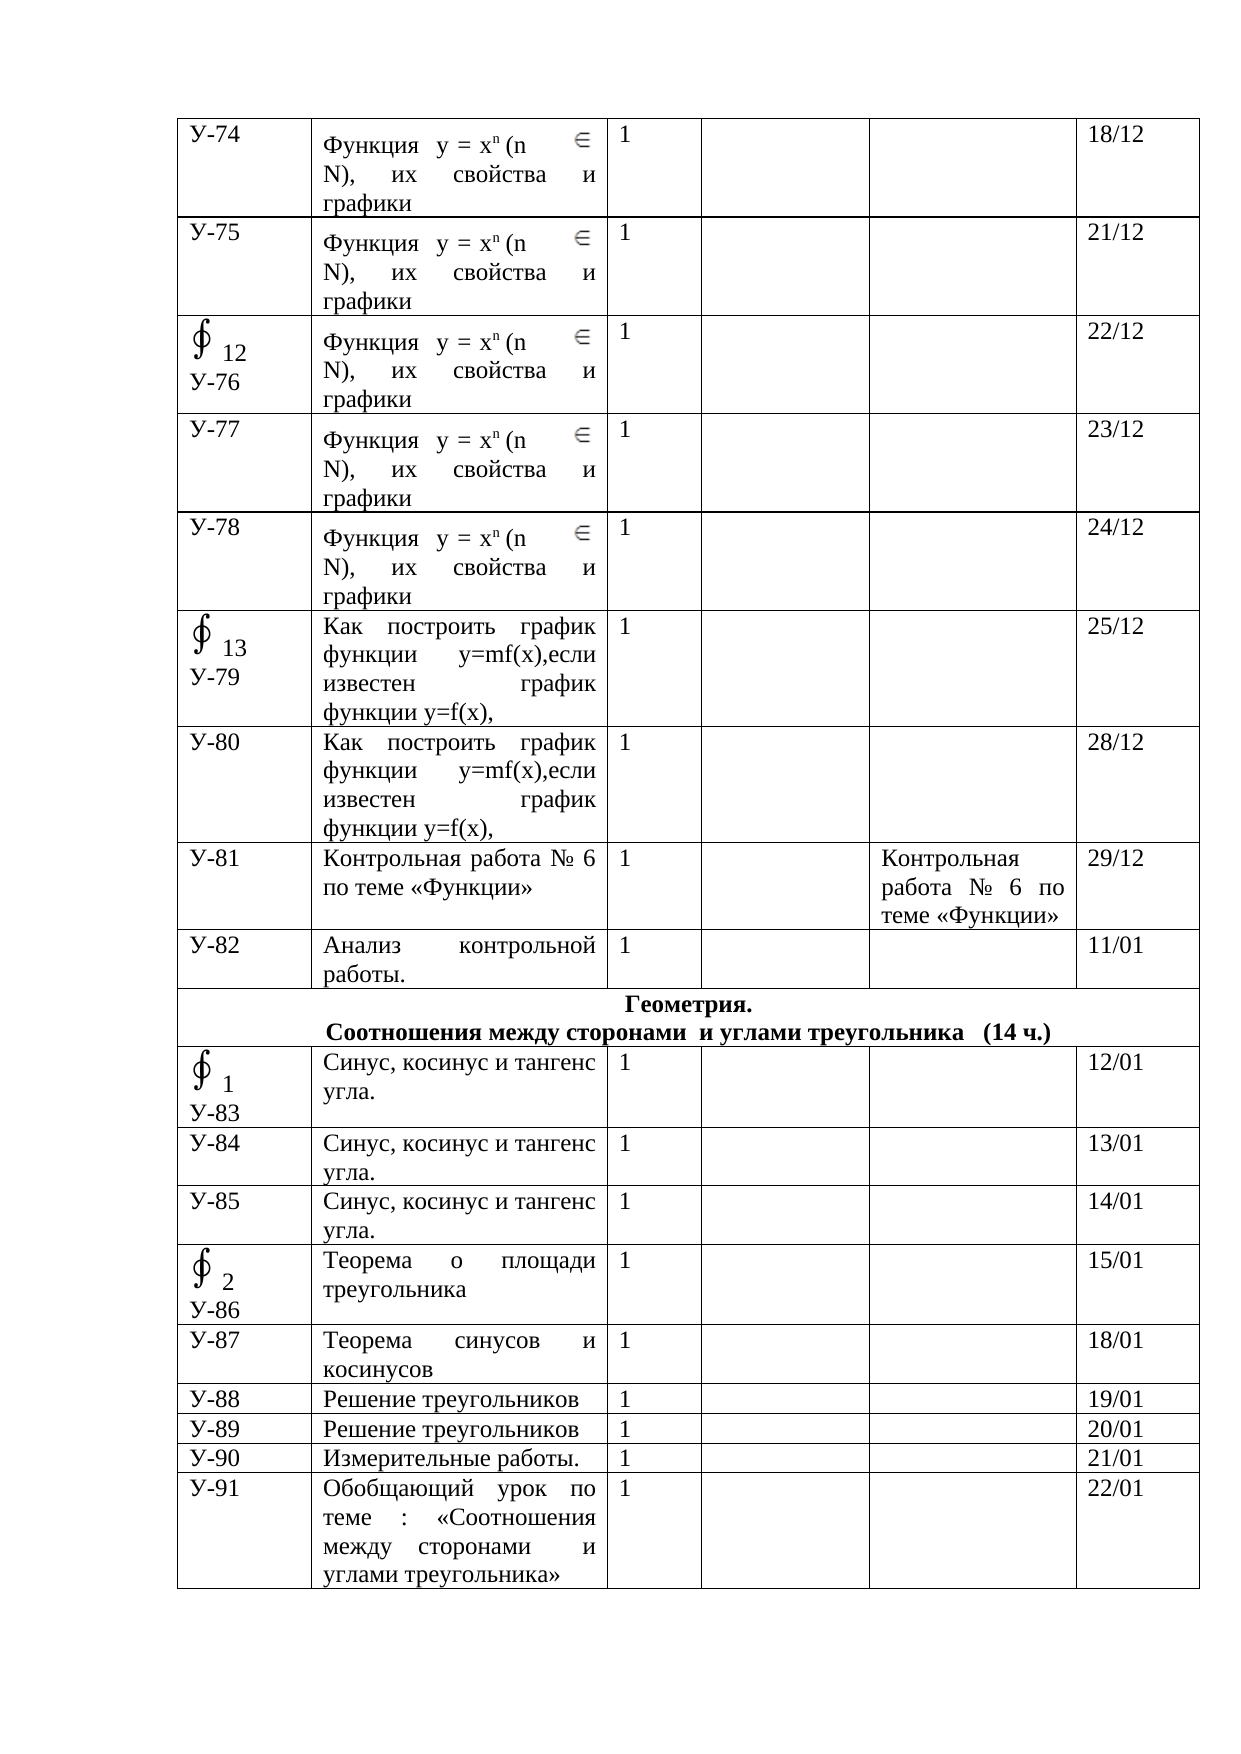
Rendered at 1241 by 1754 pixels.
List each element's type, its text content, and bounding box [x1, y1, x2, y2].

table_cell [870, 1473, 1076, 1588]
table_cell 18/12 [1077, 119, 1199, 216]
table_cell У-81 [178, 843, 311, 929]
table_cell [702, 1128, 869, 1185]
table_cell У-88 [178, 1384, 311, 1413]
table_cell 1 [608, 1444, 701, 1472]
table_cell У-80 [178, 727, 311, 842]
table_cell 23/12 [1077, 414, 1199, 511]
table_cell [702, 218, 869, 315]
table_cell [870, 1384, 1076, 1413]
table_cell У-77 [178, 414, 311, 511]
table_cell 25/12 [1077, 611, 1199, 726]
table_cell 1 [608, 843, 701, 929]
picture [570, 128, 596, 154]
table_cell 20/01 [1077, 1414, 1199, 1442]
table_cell Функция у = хn (n N), их свойства и графики [312, 513, 607, 610]
table_cell 1 [608, 1186, 701, 1244]
table_cell 1 [608, 316, 701, 413]
table_cell [702, 513, 869, 610]
table_cell У-89 [178, 1414, 311, 1442]
table_cell [870, 414, 1076, 511]
table_cell У-87 [178, 1325, 311, 1383]
table_cell [870, 513, 1076, 610]
picture [570, 325, 596, 351]
table_cell 12/01 [1077, 1047, 1199, 1127]
table_cell 1 [608, 930, 701, 988]
table_cell 22/01 [1077, 1473, 1199, 1588]
table_cell У-84 [178, 1128, 311, 1185]
table_cell 11/01 [1077, 930, 1199, 988]
table_cell У-90 [178, 1444, 311, 1472]
table_cell Обобщающий урок по теме : «Соотношения между сторонами и углами треугольника» [312, 1473, 607, 1588]
table_cell Решение треугольников [312, 1384, 607, 1413]
table_cell 1 [608, 1245, 701, 1324]
table_cell Синус, косинус и тангенс угла. [312, 1128, 607, 1185]
table_cell [702, 1325, 869, 1383]
picture [570, 226, 596, 252]
table_cell [870, 1245, 1076, 1324]
table_cell 1 [608, 414, 701, 511]
table_cell 13/01 [1077, 1128, 1199, 1185]
table_cell Измерительные работы. [312, 1444, 607, 1472]
table_cell [870, 119, 1076, 216]
table_cell 1 [608, 218, 701, 315]
table_cell Геометрия. Соотношения между сторонами и углами треугольника (14 ч.) [178, 989, 1199, 1046]
table_cell 1 [608, 1384, 701, 1413]
table_cell [870, 930, 1076, 988]
table_cell 1 [608, 727, 701, 842]
table_cell 12 У-76 [178, 316, 311, 413]
table_cell Функция у = хn (n N), их свойства и графики [312, 414, 607, 511]
table_cell 13 У-79 [178, 611, 311, 726]
table_cell [870, 611, 1076, 726]
table_cell Анализ контрольной работы. [312, 930, 607, 988]
table_cell У-75 [178, 218, 311, 315]
table_cell [702, 843, 869, 929]
table_cell Синус, косинус и тангенс угла. [312, 1047, 607, 1127]
table_cell 1 [608, 1047, 701, 1127]
table_cell 15/01 [1077, 1245, 1199, 1324]
table_cell [870, 1186, 1076, 1244]
table_cell 1 [608, 1414, 701, 1442]
table_cell 1 [608, 1325, 701, 1383]
table_cell [702, 1414, 869, 1442]
table_cell [702, 1047, 869, 1127]
table_cell [870, 1128, 1076, 1185]
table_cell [312, 119, 607, 216]
table_cell [702, 1473, 869, 1588]
table_cell Решение треугольников [312, 1414, 607, 1442]
table_cell 22/12 [1077, 316, 1199, 413]
picture [570, 521, 596, 547]
table_cell Синус, косинус и тангенс угла. [312, 1186, 607, 1244]
table_cell [870, 1414, 1076, 1442]
table_cell 19/01 [1077, 1384, 1199, 1413]
table_cell Контрольная работа № 6 по теме «Функции» [870, 843, 1076, 929]
table_cell [870, 1325, 1076, 1383]
table_cell [702, 1245, 869, 1324]
table_cell У-78 [178, 513, 311, 610]
table_cell [870, 218, 1076, 315]
table_cell Как построить график функции y=mf(x),если известен график функции y=f(x), [312, 611, 607, 726]
table_cell [702, 611, 869, 726]
table_cell 1 [608, 119, 701, 216]
table_cell [702, 1444, 869, 1472]
table_cell Теорема о площади треугольника [312, 1245, 607, 1324]
table_cell 18/01 [1077, 1325, 1199, 1383]
table_cell 24/12 [1077, 513, 1199, 610]
table_cell 28/12 [1077, 727, 1199, 842]
table_cell [870, 316, 1076, 413]
table_cell Контрольная работа № 6 по теме «Функции» [312, 843, 607, 929]
table_cell [870, 1047, 1076, 1127]
table_cell 1 [608, 611, 701, 726]
table_cell 29/12 [1077, 843, 1199, 929]
table_cell [702, 119, 869, 216]
table_cell 2 У-86 [178, 1245, 311, 1324]
table_cell 1 [608, 513, 701, 610]
table_cell 14/01 [1077, 1186, 1199, 1244]
table_cell 21/01 [1077, 1444, 1199, 1472]
table_cell 21/12 [1077, 218, 1199, 315]
table_cell У-91 [178, 1473, 311, 1588]
table_cell Функция у = хn (n N), их свойства и графики [312, 316, 607, 413]
table_cell [702, 316, 869, 413]
table_cell [702, 1186, 869, 1244]
table_cell У-82 [178, 930, 311, 988]
table_cell [702, 414, 869, 511]
picture [570, 423, 596, 449]
table_cell [702, 1384, 869, 1413]
table_cell 1 [608, 1128, 701, 1185]
table_cell 1 У-83 [178, 1047, 311, 1127]
table_cell [870, 727, 1076, 842]
table_cell У-85 [178, 1186, 311, 1244]
table_cell Как построить график функции y=mf(x),если известен график функции y=f(x), [312, 727, 607, 842]
table_cell [870, 1444, 1076, 1472]
table_cell Теорема синусов и косинусов [312, 1325, 607, 1383]
table_cell 1 [608, 1473, 701, 1588]
table_cell Функция у = хn (n N), их свойства и графики [312, 218, 607, 315]
table_cell У-74 [178, 119, 311, 216]
table_cell [702, 930, 869, 988]
table_cell [702, 727, 869, 842]
